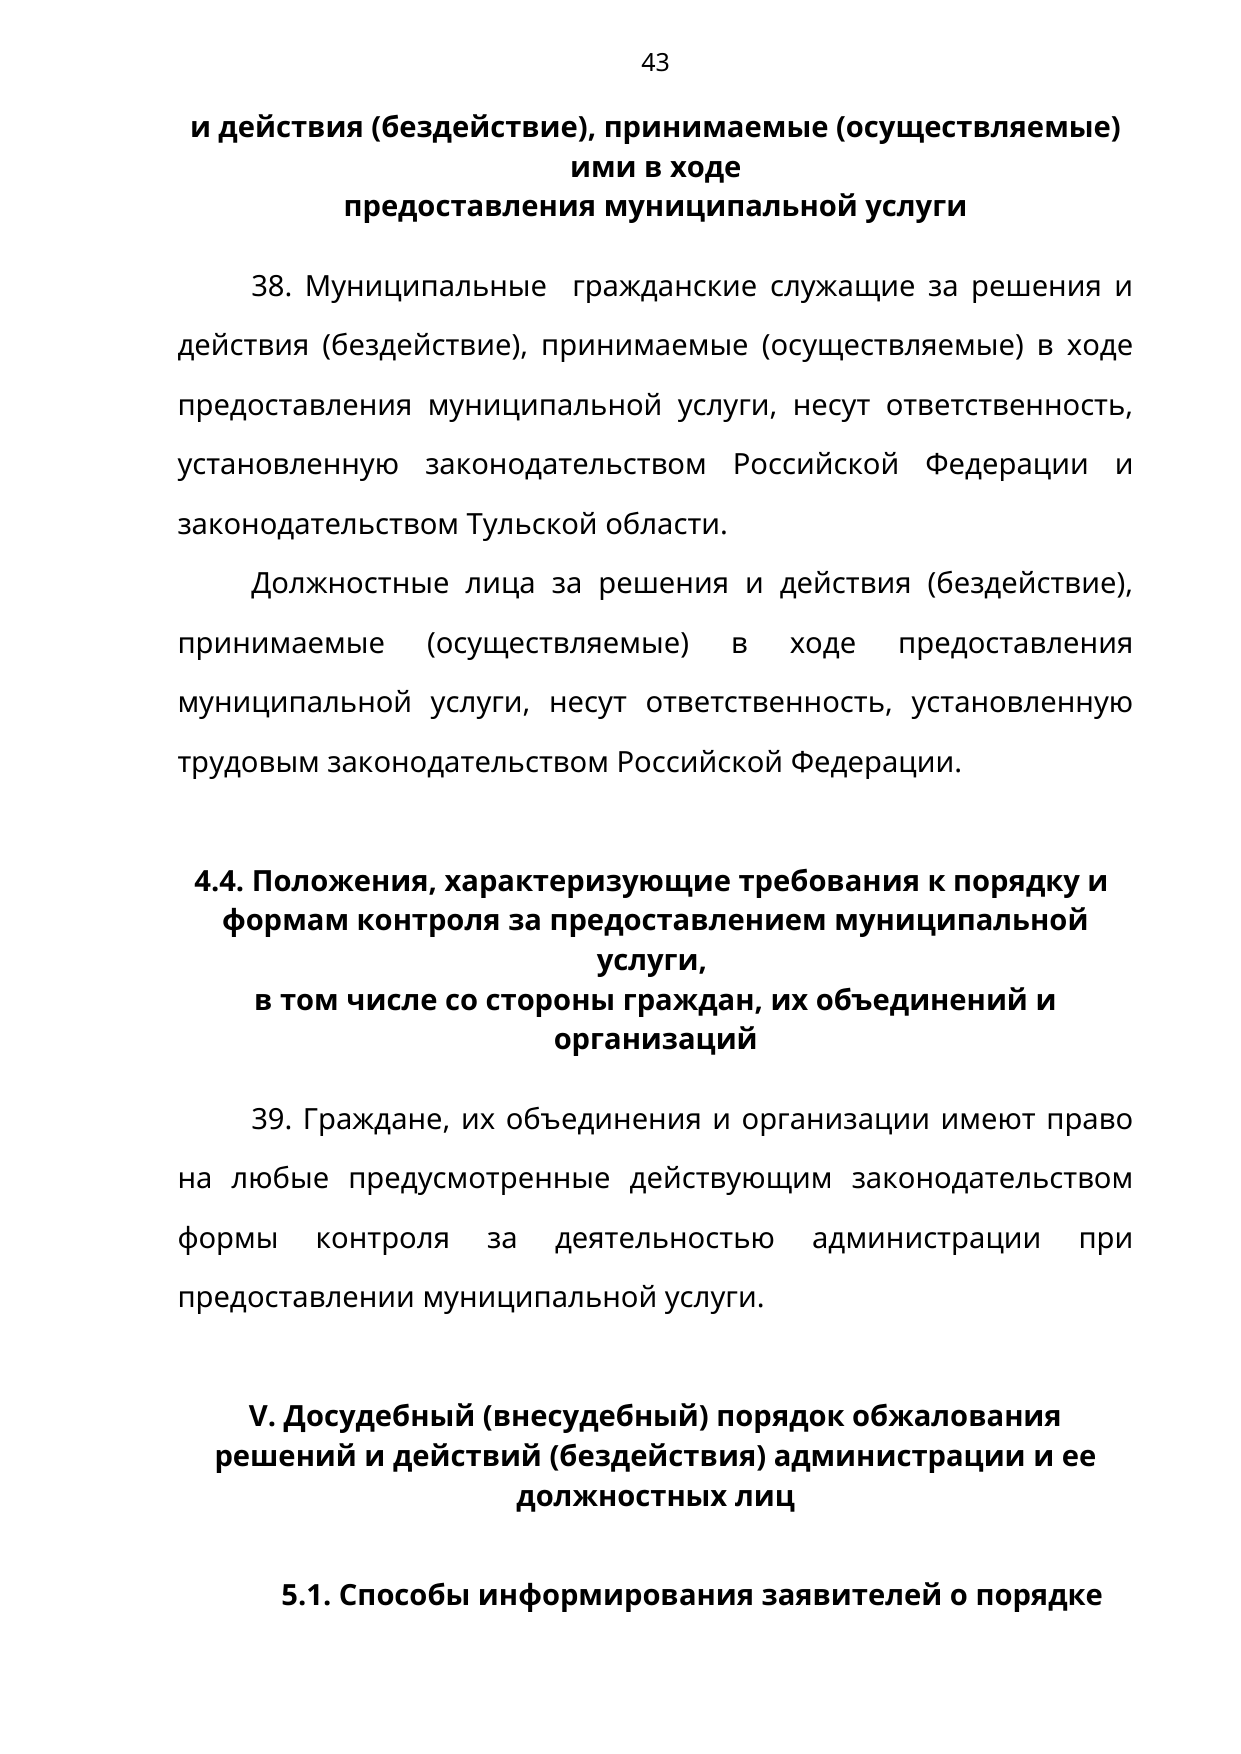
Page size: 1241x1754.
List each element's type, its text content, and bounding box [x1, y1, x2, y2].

text 39. Граждане, их объединения и организации имеют право на любые предусмотренные действующим законодательством формы контроля за деятельностью администрации при предоставлении муниципальной услуги. [177, 1098, 1134, 1316]
text 38. Муниципальные гражданские служащие за решения и действия (бездействие), принимаемые (осуществляемые) в ходе предоставления муниципальной услуги, несут ответственность, установленную законодательством Российской Федерации и законодательством Тульской области. [177, 265, 1134, 543]
text 4.4. Положения, характеризующие требования к порядку и формам контроля за предоставлением муниципальной услуги, в том числе со стороны граждан, их объединений и организаций [177, 860, 1134, 1058]
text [177, 1574, 1134, 1614]
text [177, 106, 1134, 225]
text V. Досудебный (внесудебный) порядок обжалования решений и действий (бездействия) администрации и ее должностных лиц [177, 1395, 1134, 1514]
text Должностные лица за решения и действия (бездействие), принимаемые (осуществляемые) в ходе предоставления муниципальной услуги, несут ответственность, установленную трудовым законодательством Российской Федерации. [177, 562, 1134, 781]
